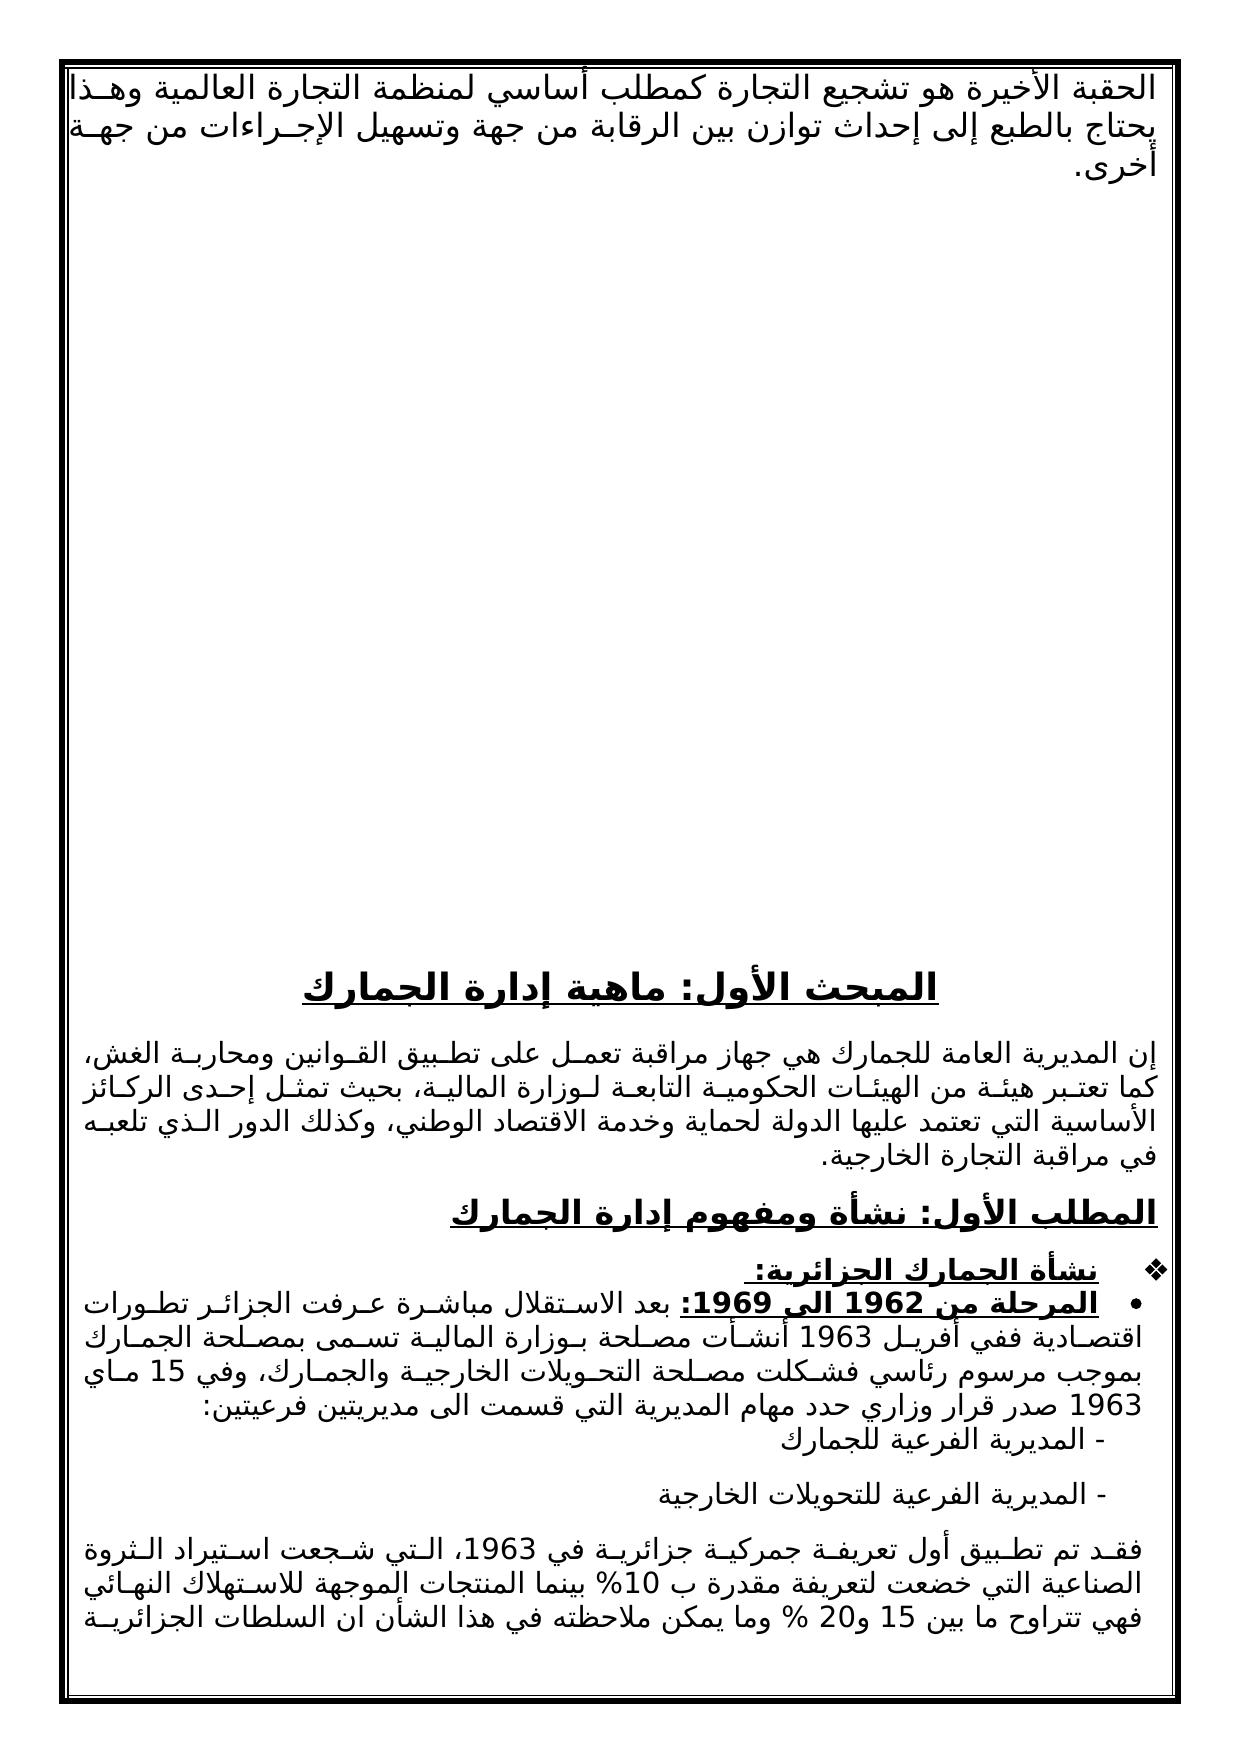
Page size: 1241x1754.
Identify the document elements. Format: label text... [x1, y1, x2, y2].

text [69, 69, 1158, 185]
text المبحث الأول: ماهية إدارة الجمارك [69, 966, 1172, 1009]
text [83, 1532, 1143, 1634]
list المرحلة من 1962 الى 1969: بعد الاستقلال مباشرة عرفت الجزائر تطورات اقتصادية ففي أفريل 1963 أنشأت مصلحة بوزارة المالية تسمى بمصلحة الجمارك بموجب مرسوم رئاسي فشكلت مصلحة التحويلات الخارجية والجمارك، وفي 15 ماي 1963 صدر قرار وزاري حدد مهام المديرية التي قسمت الى مديريتين فرعيتين: [83, 1287, 1143, 1423]
text إن المديرية العامة للجمارك هي جهاز مراقبة تعمل على تطبيق القوانين ومحاربة الغش، كما تعتبر هيئة من الهيئات الحكومية التابعة لوزارة المالية، بحيث تمثل إحدى الركائز الأساسية التي تعتمد عليها الدولة لحماية وخدمة الاقتصاد الوطني، وكذلك الدور الذي تلعبه في مراقبة التجارة الخارجية. [83, 1036, 1158, 1172]
text - المديرية الفرعية للتحويلات الخارجية [83, 1477, 1172, 1511]
list نشأة الجمارك الجزائرية: [83, 1253, 1143, 1287]
text المطلب الأول: نشأة ومفهوم إدارة الجمارك [83, 1193, 1158, 1232]
list - المديرية الفرعية للجمارك [83, 1423, 1143, 1457]
